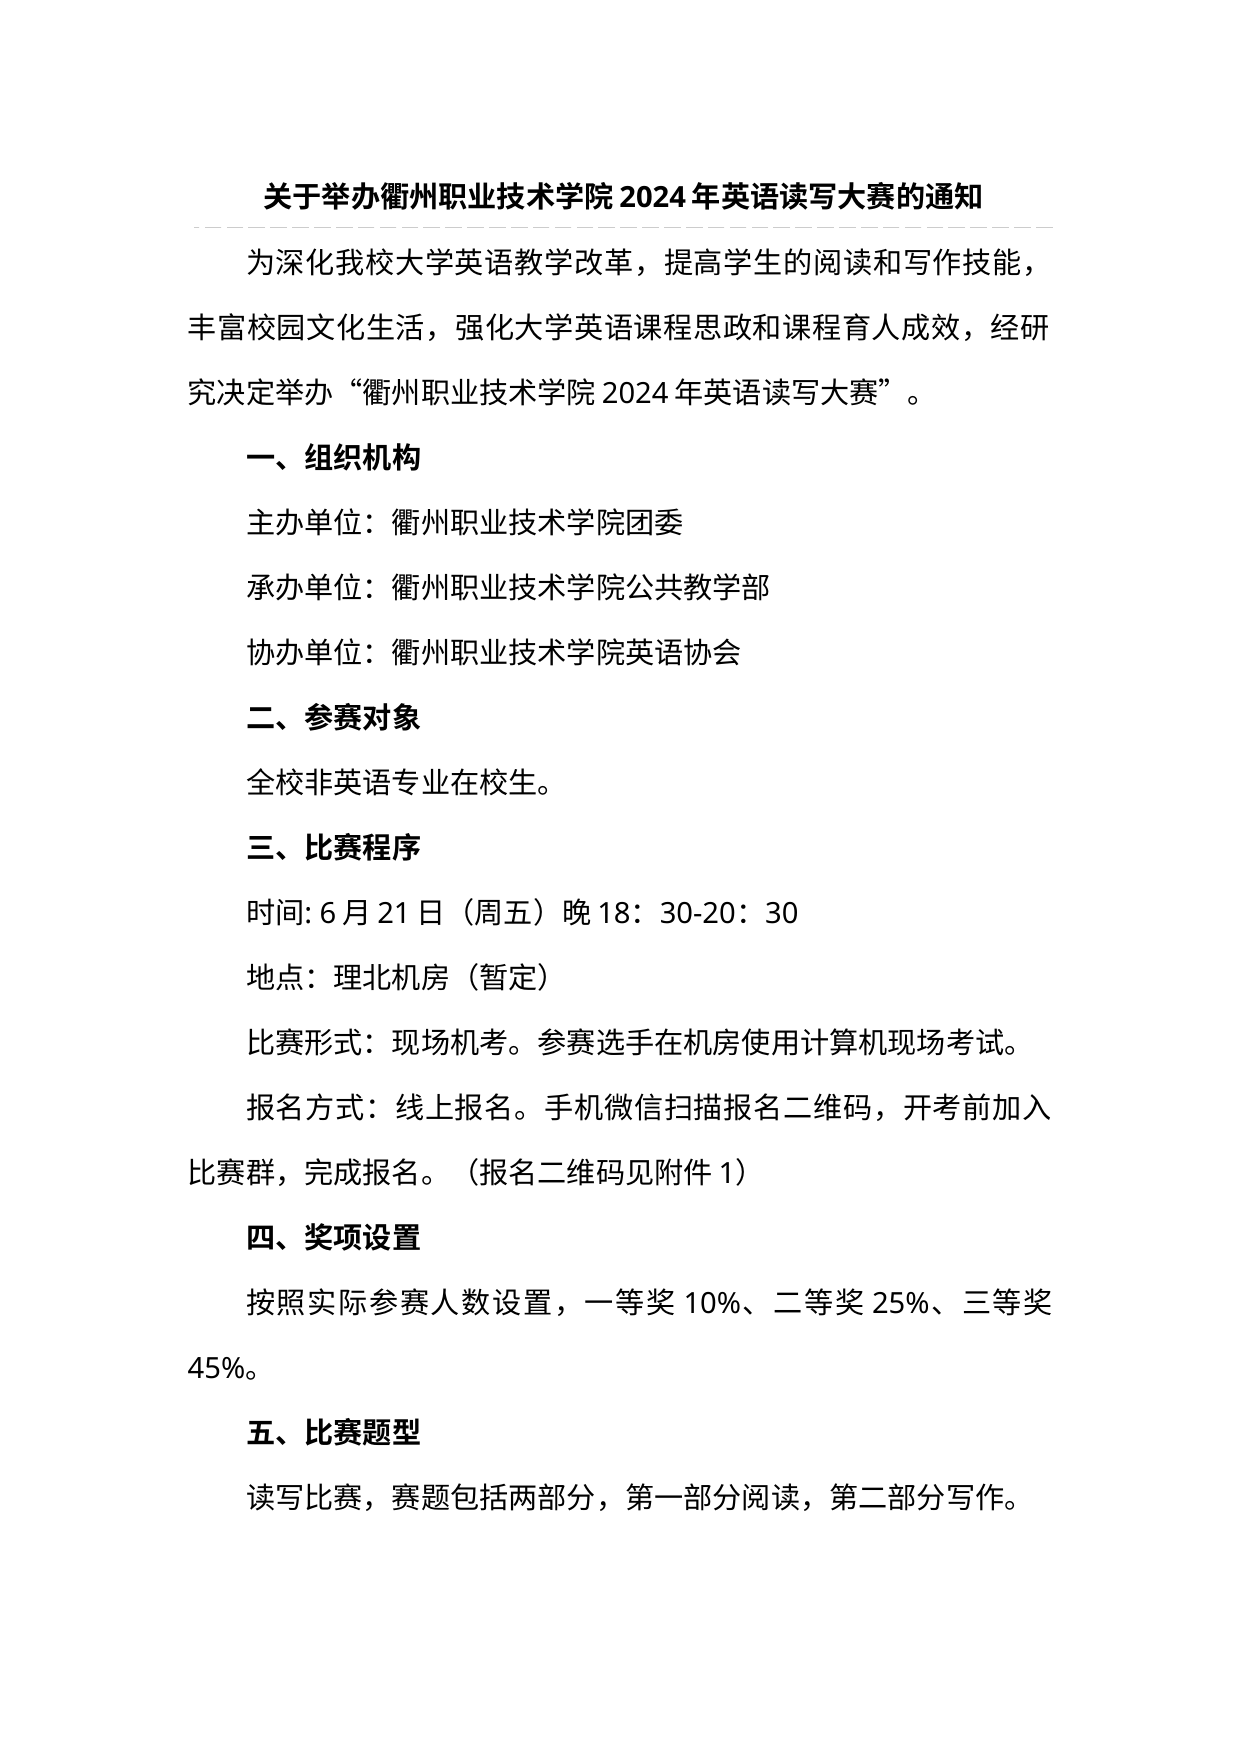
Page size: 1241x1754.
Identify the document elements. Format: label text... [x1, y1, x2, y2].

text 全校非英语专业在校生。 [187, 748, 1053, 813]
text 承办单位：衢州职业技术学院公共教学部 [187, 553, 1053, 618]
list 四、奖项设置 [187, 1203, 1053, 1268]
text 三、比赛程序 [187, 813, 1053, 878]
text 一、组织机构 [187, 423, 1053, 488]
text 比赛形式：现场机考。参赛选手在机房使用计算机现场考试。 [187, 1008, 1053, 1073]
text 二、参赛对象 [187, 683, 1053, 748]
text 按照实际参赛人数设置，一等奖10%、二等奖25%、三等奖45%。 [187, 1268, 1053, 1398]
text 时间: 6月21日（周五）晚18：30-20：30 [187, 878, 1053, 943]
list 地点：理北机房（暂定） [187, 943, 1053, 1008]
text 五、比赛题型 读写比赛，赛题包括两部分，第一部分阅读，第二部分写作。 [187, 1398, 1053, 1528]
text 关于举办衢州职业技术学院2024年英语读写大赛的通知 [194, 162, 1053, 228]
text 为深化我校大学英语教学改革，提高学生的阅读和写作技能，丰富校园文化生活，强化大学英语课程思政和课程育人成效，经研究决定举办“衢州职业技术学院2024年英语读写大赛”。 [187, 228, 1053, 423]
text 报名方式：线上报名。手机微信扫描报名二维码，开考前加入比赛群，完成报名。（报名二维码见附件1） [187, 1073, 1053, 1203]
text 协办单位：衢州职业技术学院英语协会 [187, 618, 1053, 683]
text 主办单位：衢州职业技术学院团委 [187, 488, 1053, 553]
